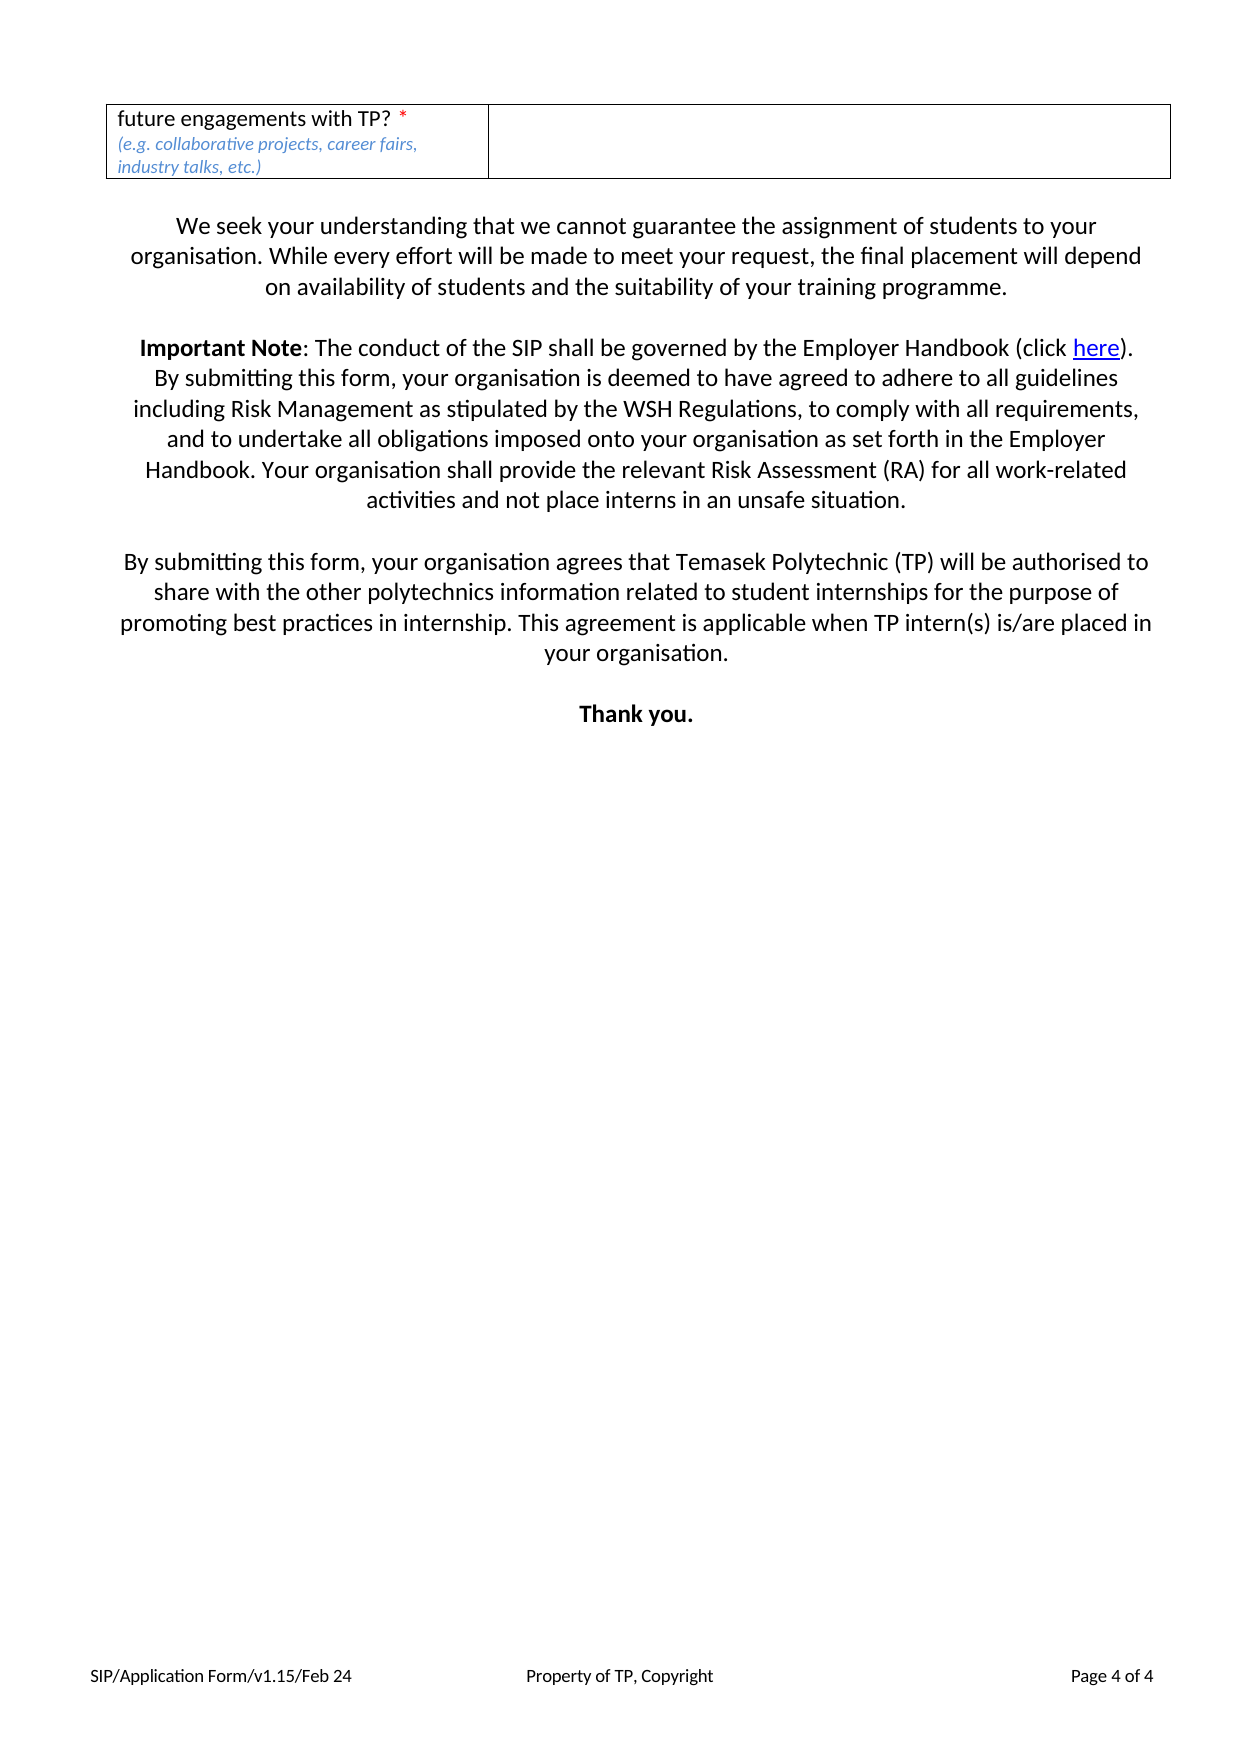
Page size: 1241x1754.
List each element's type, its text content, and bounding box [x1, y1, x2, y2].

text By submitting this form, your organisation is deemed to have agreed to adhere to all guidelines including Risk Management as stipulated by the WSH Regulations, to comply with all requirements, and to undertake all obligations imposed onto your organisation as set forth in the Employer Handbook. Your organisation shall provide the relevant Risk Assessment (RA) for all work-related activities and not place interns in an unsafe situation. [120, 362, 1153, 515]
table_cell [489, 105, 1170, 178]
text Important Note: The conduct of the SIP shall be governed by the Employer Handbook (click here). [120, 332, 1153, 362]
text By submitting this form, your organisation agrees that Temasek Polytechnic (TP) will be authorised to share with the other polytechnics information related to student internships for the purpose of promoting best practices in internship. This agreement is applicable when TP intern(s) is/are placed in your organisation. [120, 546, 1153, 668]
text Thank you. [120, 698, 1153, 729]
text We seek your understanding that we cannot guarantee the assignment of students to your organisation. While every effort will be made to meet your request, the final placement will depend on availability of students and the suitability of your training programme. [120, 210, 1153, 301]
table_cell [107, 105, 488, 178]
